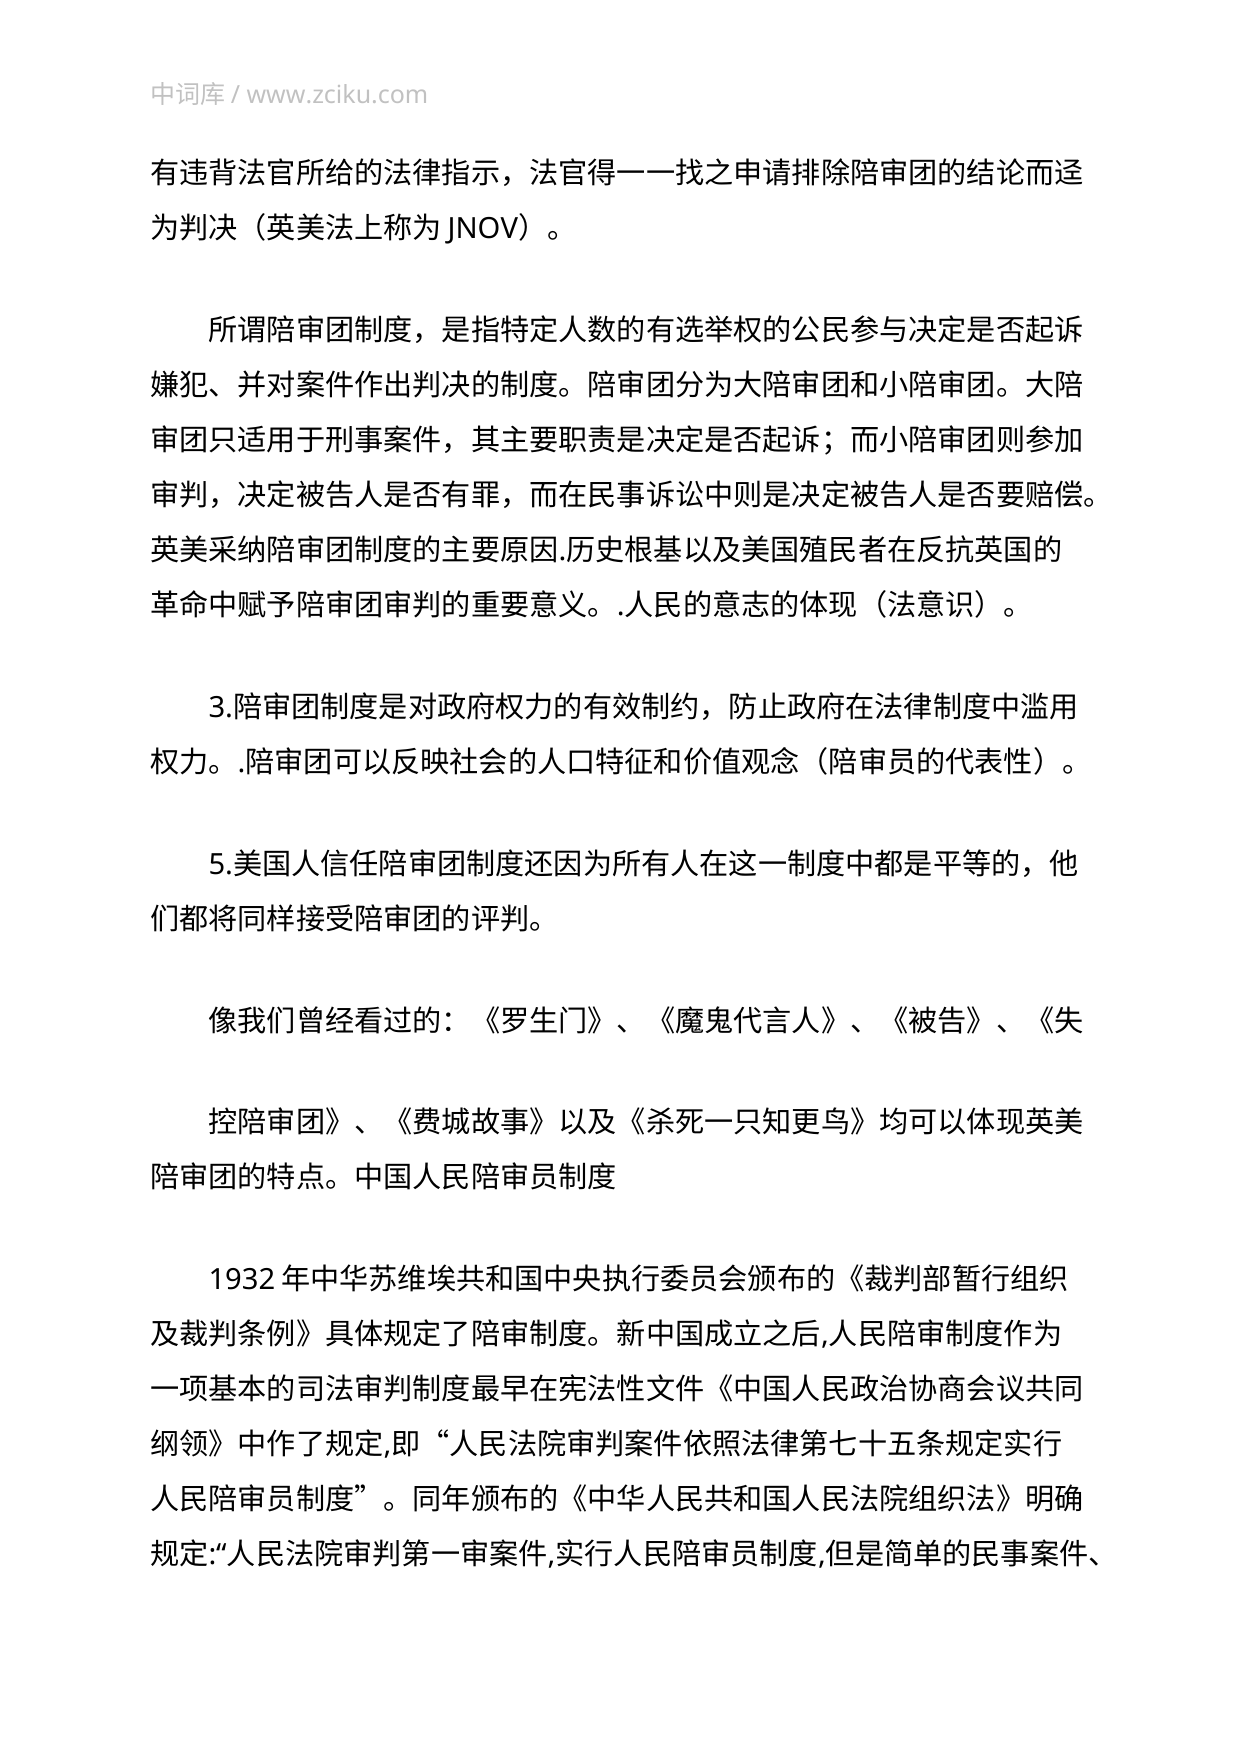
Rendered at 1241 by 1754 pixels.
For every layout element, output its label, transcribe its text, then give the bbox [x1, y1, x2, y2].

text 控陪审团》、《费城故事》以及《杀死一只知更鸟》均可以体现英美陪审团的特点。中国人民陪审员制度 [150, 1099, 1090, 1196]
text 所谓陪审团制度，是指特定人数的有选举权的公民参与决定是否起诉嫌犯、并对案件作出判决的制度。陪审团分为大陪审团和小陪审团。大陪审团只适用于刑事案件，其主要职责是决定是否起诉；而小陪审团则参加审判，决定被告人是否有罪，而在民事诉讼中则是决定被告人是否要赔偿。英美采纳陪审团制度的主要原因.历史根基以及美国殖民者在反抗英国的革命中赋予陪审团审判的重要意义。.人民的意志的体现（法意识）。 [150, 307, 1090, 624]
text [150, 1256, 1090, 1573]
text 3.陪审团制度是对政府权力的有效制约，防止政府在法律制度中滥用权力。.陪审团可以反映社会的人口特征和价值观念（陪审员的代表性）。 [150, 683, 1090, 781]
text 5.美国人信任陪审团制度还因为所有人在这一制度中都是平等的，他们都将同样接受陪审团的评判。 [150, 840, 1090, 938]
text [150, 150, 1090, 247]
text 像我们曾经看过的：《罗生门》、《魔鬼代言人》、《被告》、《失 [150, 997, 1090, 1039]
